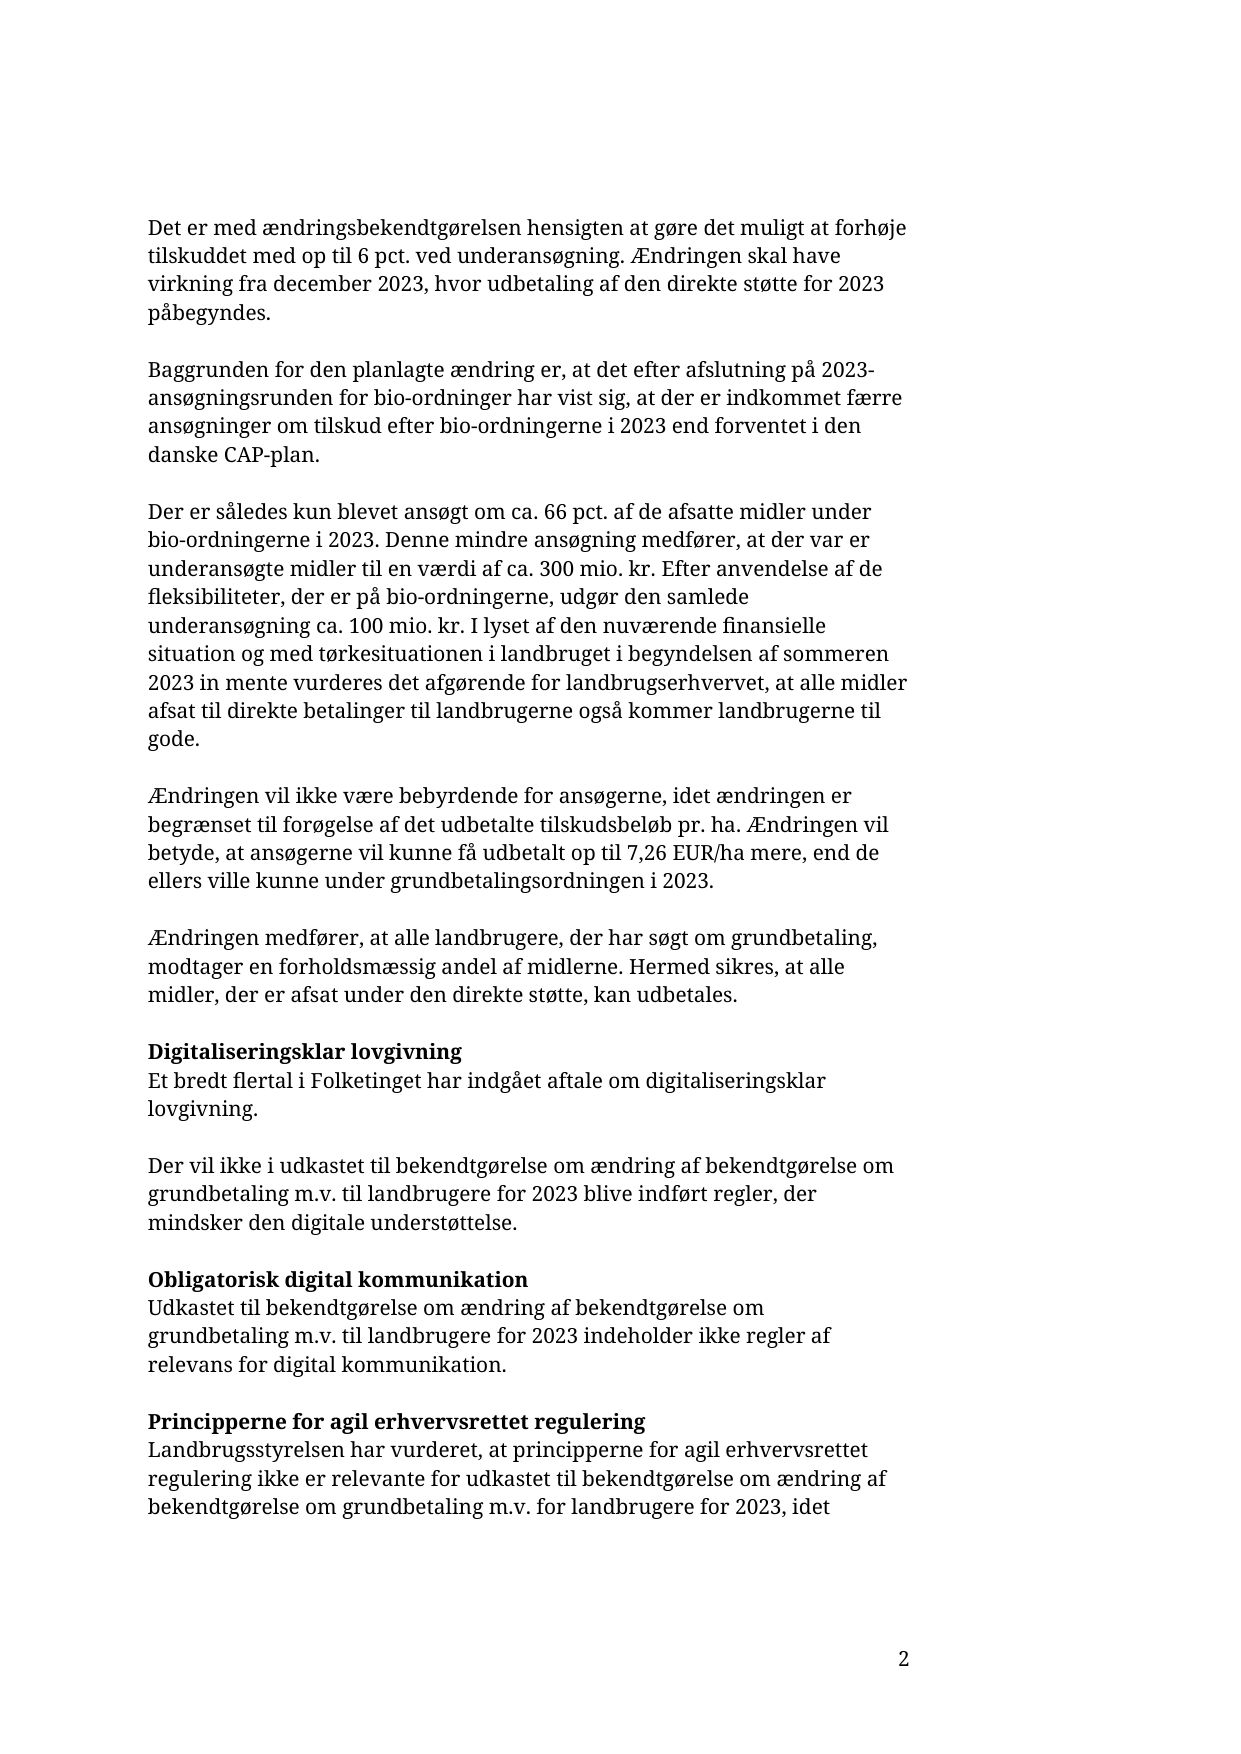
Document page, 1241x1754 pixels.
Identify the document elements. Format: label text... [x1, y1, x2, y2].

text Et bredt flertal i Folketinget har indgået aftale om digitaliseringsklar lovgivning. [148, 1066, 909, 1123]
text Der vil ikke i udkastet til bekendtgørelse om ændring af bekendtgørelse om grundbetaling m.v. til landbrugere for 2023 blive indført regler, der mindsker den digitale understøttelse. [148, 1151, 909, 1236]
text Det er med ændringsbekendtgørelsen hensigten at gøre det muligt at forhøje tilskuddet med op til 6 pct. ved underansøgning. Ændringen skal have virkning fra december 2023, hvor udbetaling af den direkte støtte for 2023 påbegyndes. [148, 213, 909, 326]
text Ændringen medfører, at alle landbrugere, der har søgt om grundbetaling, modtager en forholdsmæssig andel af midlerne. Hermed sikres, at alle midler, der er afsat under den direkte støtte, kan udbetales. [148, 923, 909, 1009]
text Baggrunden for den planlagte ændring er, at det efter afslutning på 2023-ansøgningsrunden for bio-ordninger har vist sig, at der er indkommet færre ansøgninger om tilskud efter bio-ordningerne i 2023 end forventet i den danske CAP-plan. [148, 355, 909, 468]
text Obligatorisk digital kommunikation [148, 1265, 909, 1293]
text Der er således kun blevet ansøgt om ca. 66 pct. af de afsatte midler under bio-ordningerne i 2023. Denne mindre ansøgning medfører, at der var er underansøgte midler til en værdi af ca. 300 mio. kr. Efter anvendelse af de fleksibiliteter, der er på bio-ordningerne, udgør den samlede underansøgning ca. 100 mio. kr. I lyset af den nuværende finansielle situation og med tørkesituationen i landbruget i begyndelsen af sommeren 2023 in mente vurderes det afgørende for landbrugserhvervet, at alle midler afsat til direkte betalinger til landbrugerne også kommer landbrugerne til gode. [148, 497, 909, 753]
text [148, 1435, 909, 1521]
text Principperne for agil erhvervsrettet regulering [148, 1407, 909, 1435]
text Ændringen vil ikke være bebyrdende for ansøgerne, idet ændringen er begrænset til forøgelse af det udbetalte tilskudsbeløb pr. ha. Ændringen vil betyde, at ansøgerne vil kunne få udbetalt op til 7,26 EUR/ha mere, end de ellers ville kunne under grundbetalingsordningen i 2023. [148, 781, 909, 895]
text Udkastet til bekendtgørelse om ændring af bekendtgørelse om grundbetaling m.v. til landbrugere for 2023 indeholder ikke regler af relevans for digital kommunikation. [148, 1293, 909, 1378]
text Digitaliseringsklar lovgivning [148, 1037, 909, 1066]
